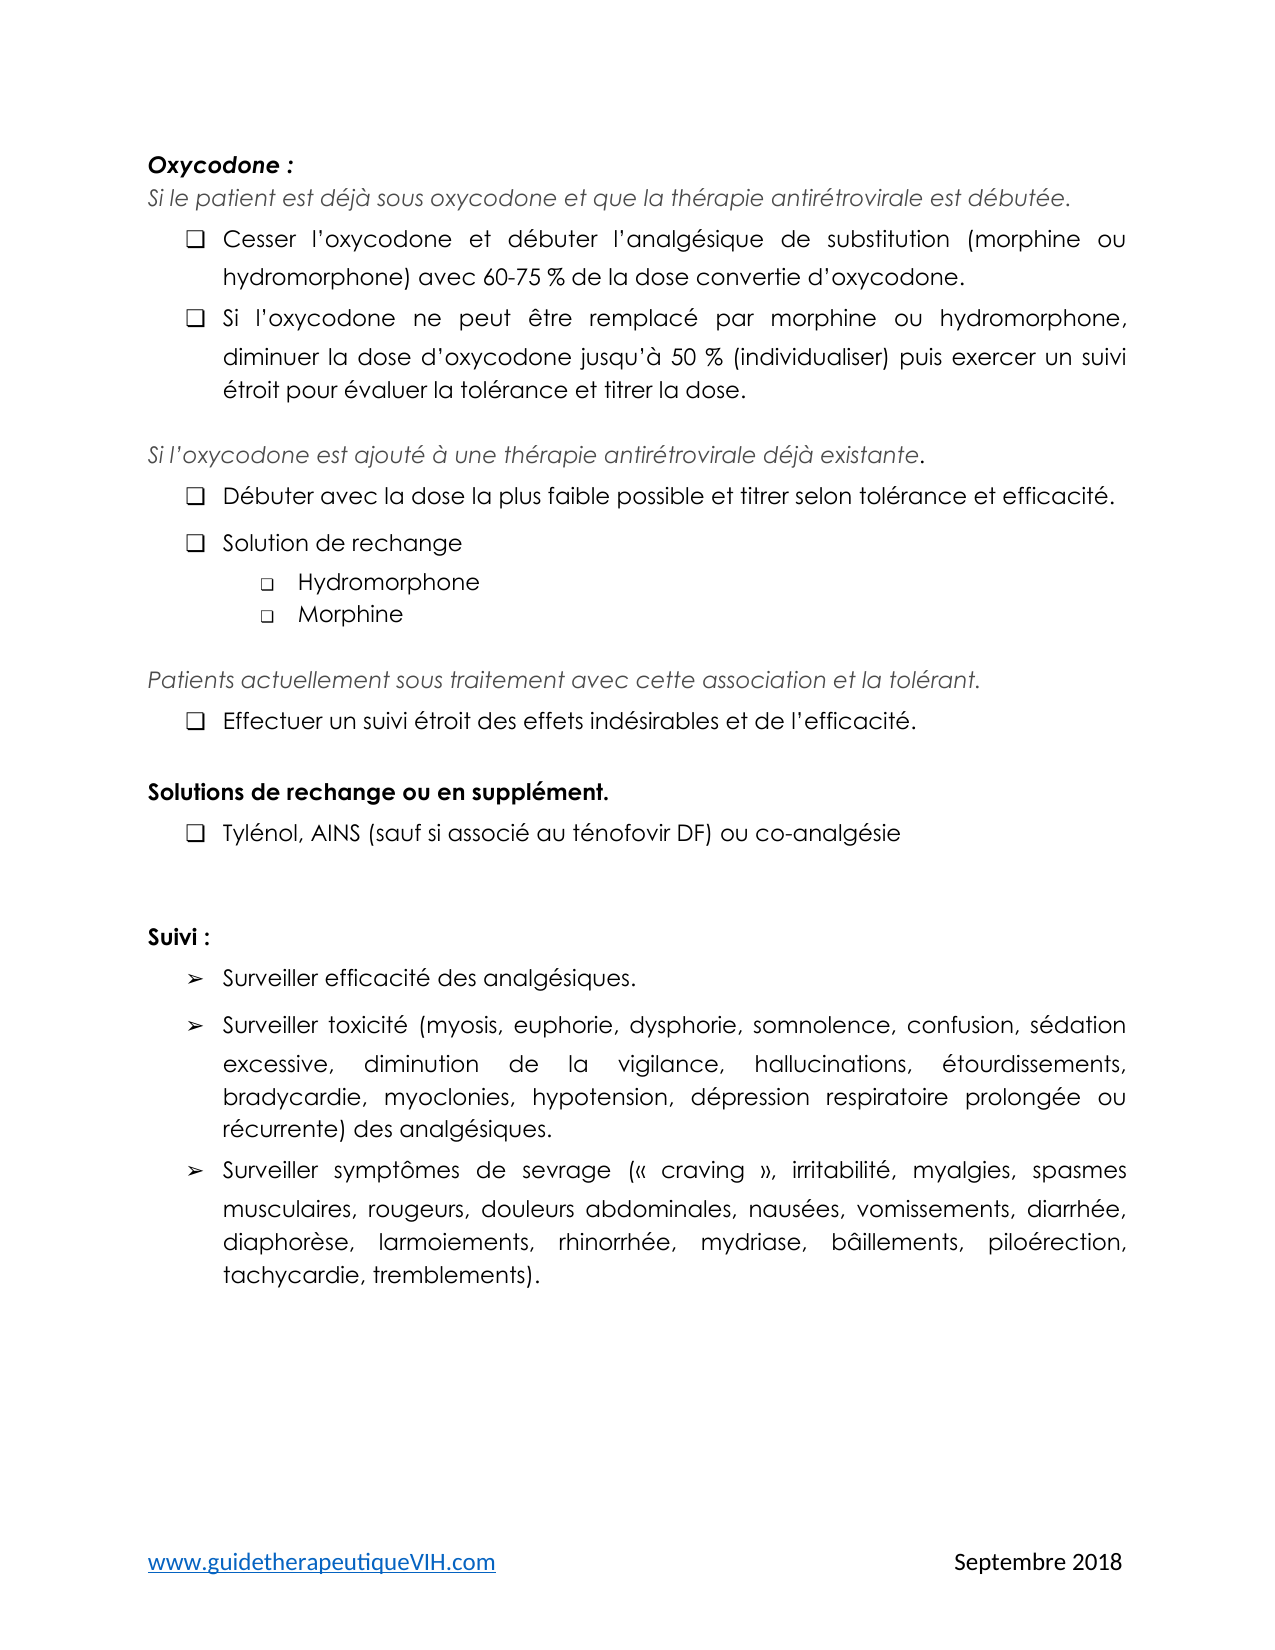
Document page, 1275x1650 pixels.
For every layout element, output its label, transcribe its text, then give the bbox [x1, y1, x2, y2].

list Surveiller symptômes de sevrage (« craving », irritabilité, myalgies, spasmes musculaires, rougeurs, douleurs abdominales, nausées, vomissements, diarrhée, diaphorèse, larmoiements, rhinorrhée, mydriase, bâillements, piloérection, tachycardie, tremblements). [185, 1145, 1127, 1290]
text Si le patient est déjà sous oxycodone et que la thérapie antirétrovirale est débutée. [148, 180, 1127, 213]
list Tylénol, AINS (sauf si associé au ténofovir DF) ou co-analgésie [185, 808, 1127, 855]
text Solutions de rechange ou en supplément. [148, 775, 1127, 808]
list Cesser l’oxycodone et débuter l’analgésique de substitution (morphine ou hydromorphone) avec 60-75 % de la dose convertie d’oxycodone. [185, 213, 1127, 293]
list Surveiller efficacité des analgésiques. [185, 953, 1127, 1000]
list Hydromorphone [260, 564, 1127, 597]
list Débuter avec la dose la plus faible possible et titrer selon tolérance et efficacité. [185, 471, 1127, 517]
list Si l’oxycodone ne peut être remplacé par morphine ou hydromorphone, diminuer la dose d’oxycodone jusqu’à 50 % (individualiser) puis exercer un suivi étroit pour évaluer la tolérance et titrer la dose. [185, 293, 1127, 405]
list Morphine [260, 597, 1127, 630]
list Effectuer un suivi étroit des effets indésirables et de l’efficacité. [185, 695, 1127, 742]
text Suivi : [148, 920, 1127, 953]
text Si l’oxycodone est ajouté à une thérapie antirétrovirale déjà existante. [148, 438, 1127, 471]
text Oxycodone : [148, 148, 1127, 180]
list Surveiller toxicité (myosis, euphorie, dysphorie, somnolence, confusion, sédation excessive, diminution de la vigilance, hallucinations, étourdissements, bradycardie, myoclonies, hypotension, dépression respiratoire prolongée ou récurrente) des analgésiques. [185, 1000, 1127, 1145]
text Patients actuellement sous traitement avec cette association et la tolérant. [148, 663, 1127, 695]
list Solution de rechange [185, 517, 1127, 564]
